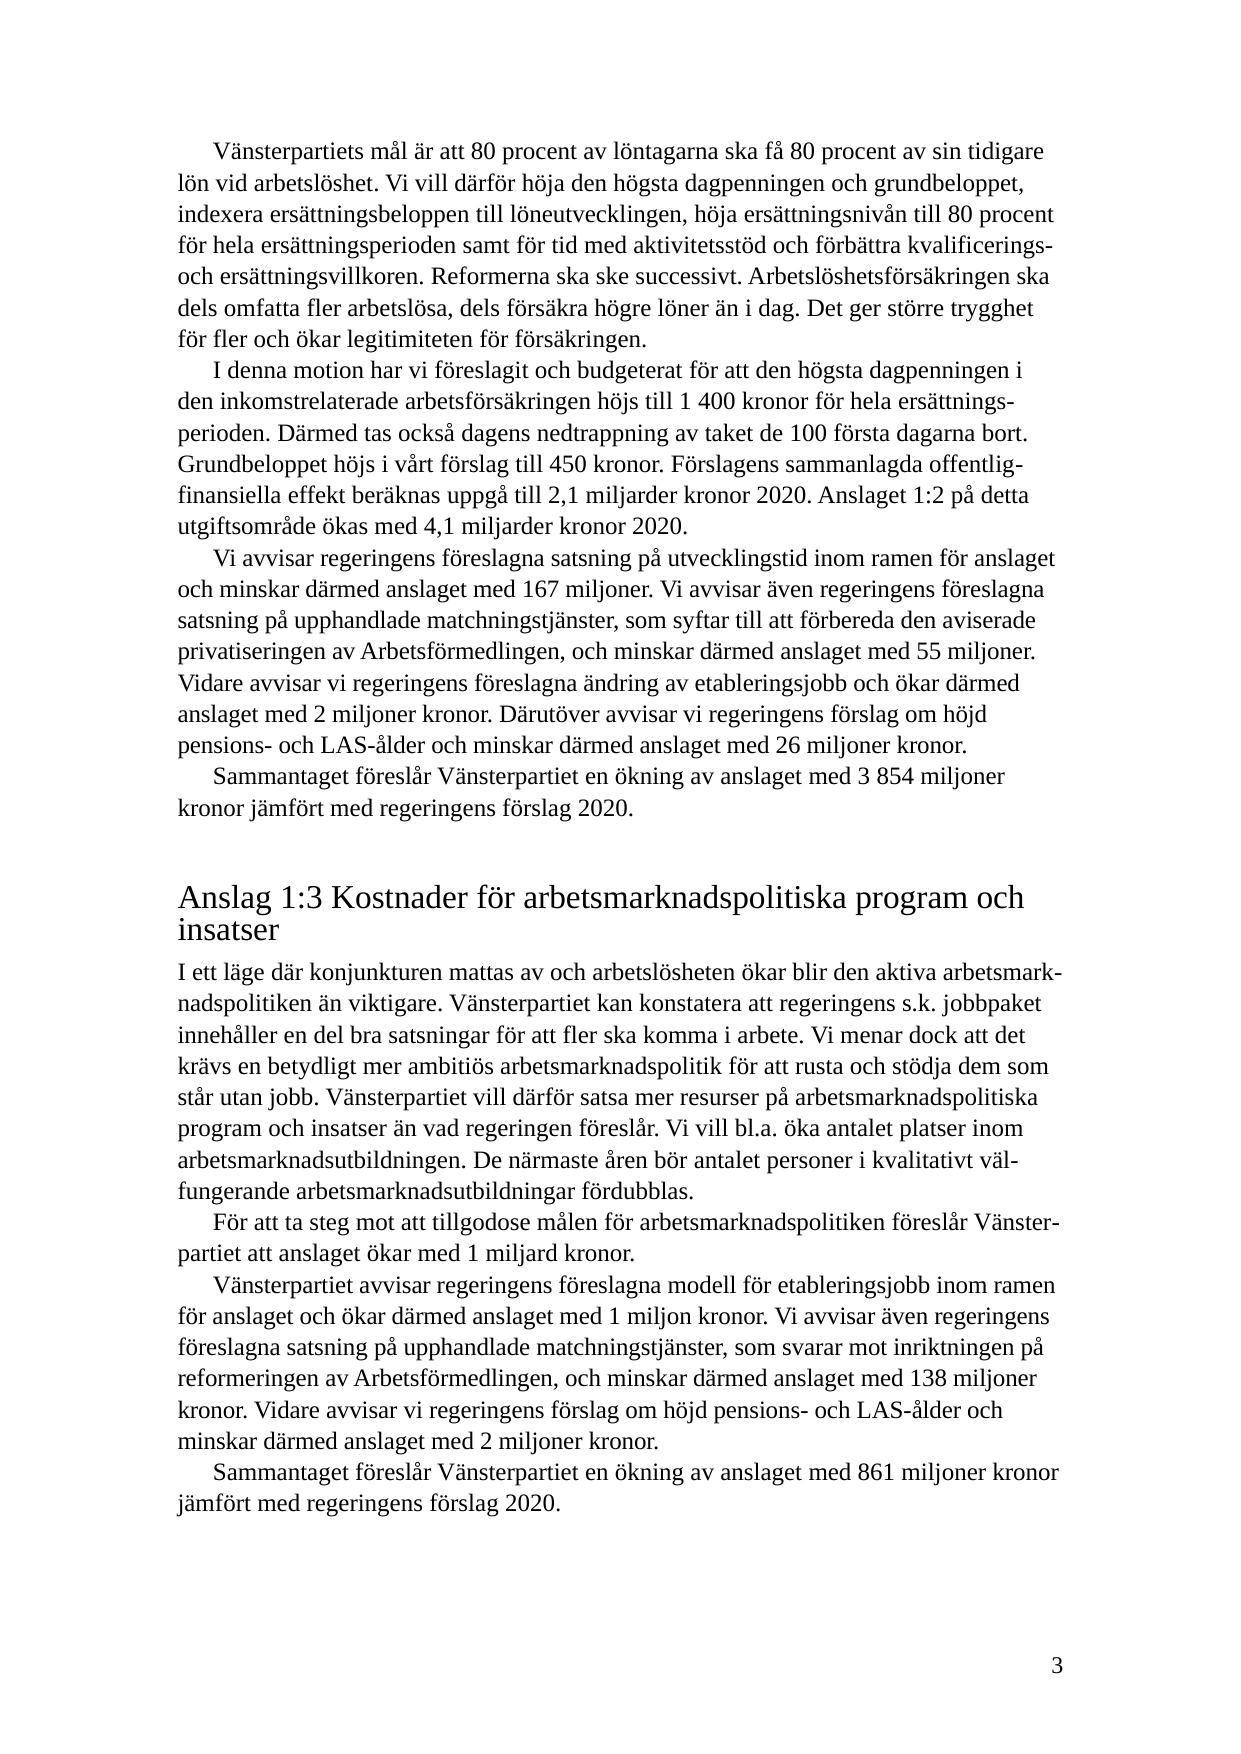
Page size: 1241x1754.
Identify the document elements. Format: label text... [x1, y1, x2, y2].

text För att ta steg mot att tillgodose målen för arbetsmarknadspolitiken föreslår Vänsterpartiet att anslaget ökar med 1 miljard kronor. [177, 1205, 1063, 1267]
subtitle Anslag 1:3 Kostnader för arbetsmarknadspolitiska program och insatser [177, 884, 1063, 946]
text I ett läge där konjunkturen mattas av och arbetslösheten ökar blir den aktiva arbetsmarknadspolitiken än viktigare. Vänsterpartiet kan konstatera att regeringens s.k. jobbpaket innehåller en del bra satsningar för att fler ska komma i arbete. Vi menar dock att det krävs en betydligt mer ambitiös arbetsmarknadspolitik för att rusta och stödja dem som står utan jobb. Vänsterpartiet vill därför satsa mer resurser på arbetsmarknadspolitiska program och insatser än vad regeringen föreslår. Vi vill bl.a. öka antalet platser inom arbetsmarknadsutbildningen. De närmaste åren bör antalet personer i kvalitativt välfungerande arbetsmarknadsutbildningar fördubblas. [177, 955, 1063, 1205]
text Vi avvisar regeringens föreslagna satsning på utvecklingstid inom ramen för anslaget och minskar därmed anslaget med 167 miljoner. Vi avvisar även regeringens föreslagna satsning på upphandlade matchningstjänster, som syftar till att förbereda den aviserade privatiseringen av Arbetsförmedlingen, och minskar därmed anslaget med 55 miljoner. Vidare avvisar vi regeringens föreslagna ändring av etableringsjobb och ökar därmed anslaget med 2 miljoner kronor. Därutöver avvisar vi regeringens förslag om höjd pensions- och LAS-ålder och minskar därmed anslaget med 26 miljoner kronor. [177, 540, 1063, 759]
text Sammantaget föreslår Vänsterpartiet en ökning av anslaget med 861 miljoner kronor jämfört med regeringens förslag 2020. [177, 1455, 1063, 1517]
text I denna motion har vi föreslagit och budgeterat för att den högsta dagpenningen i den inkomstrelaterade arbetsförsäkringen höjs till 1 400 kronor för hela ersättningsperioden. Därmed tas också dagens nedtrappning av taket de 100 första dagarna bort. Grundbeloppet höjs i vårt förslag till 450 kronor. Förslagens sammanlagda offentligfinansiella effekt beräknas uppgå till 2,1 miljarder kronor 2020. Anslaget 1:2 på detta utgiftsområde ökas med 4,1 miljarder kronor 2020. [177, 353, 1063, 540]
text Sammantaget föreslår Vänsterpartiet en ökning av anslaget med 3 854 miljoner kronor jämfört med regeringens förslag 2020. [177, 759, 1063, 821]
text Vänsterpartiets mål är att 80 procent av löntagarna ska få 80 procent av sin tidigare lön vid arbetslöshet. Vi vill därför höja den högsta dagpenningen och grundbeloppet, indexera ersättningsbeloppen till löneutvecklingen, höja ersättningsnivån till 80 procent för hela ersättningsperioden samt för tid med aktivitetsstöd och förbättra kvalificerings- och ersättningsvillkoren. Reformerna ska ske successivt. Arbetslöshetsförsäkringen ska dels omfatta fler arbetslösa, dels försäkra högre löner än i dag. Det ger större trygghet för fler och ökar legitimiteten för försäkringen. [177, 134, 1063, 353]
text Vänsterpartiet avvisar regeringens föreslagna modell för etableringsjobb inom ramen för anslaget och ökar därmed anslaget med 1 miljon kronor. Vi avvisar även regeringens föreslagna satsning på upphandlade matchningstjänster, som svarar mot inriktningen på reformeringen av Arbetsförmedlingen, och minskar därmed anslaget med 138 miljoner kronor. Vidare avvisar vi regeringens förslag om höjd pensions- och LAS-ålder och minskar därmed anslaget med 2 miljoner kronor. [177, 1267, 1063, 1455]
